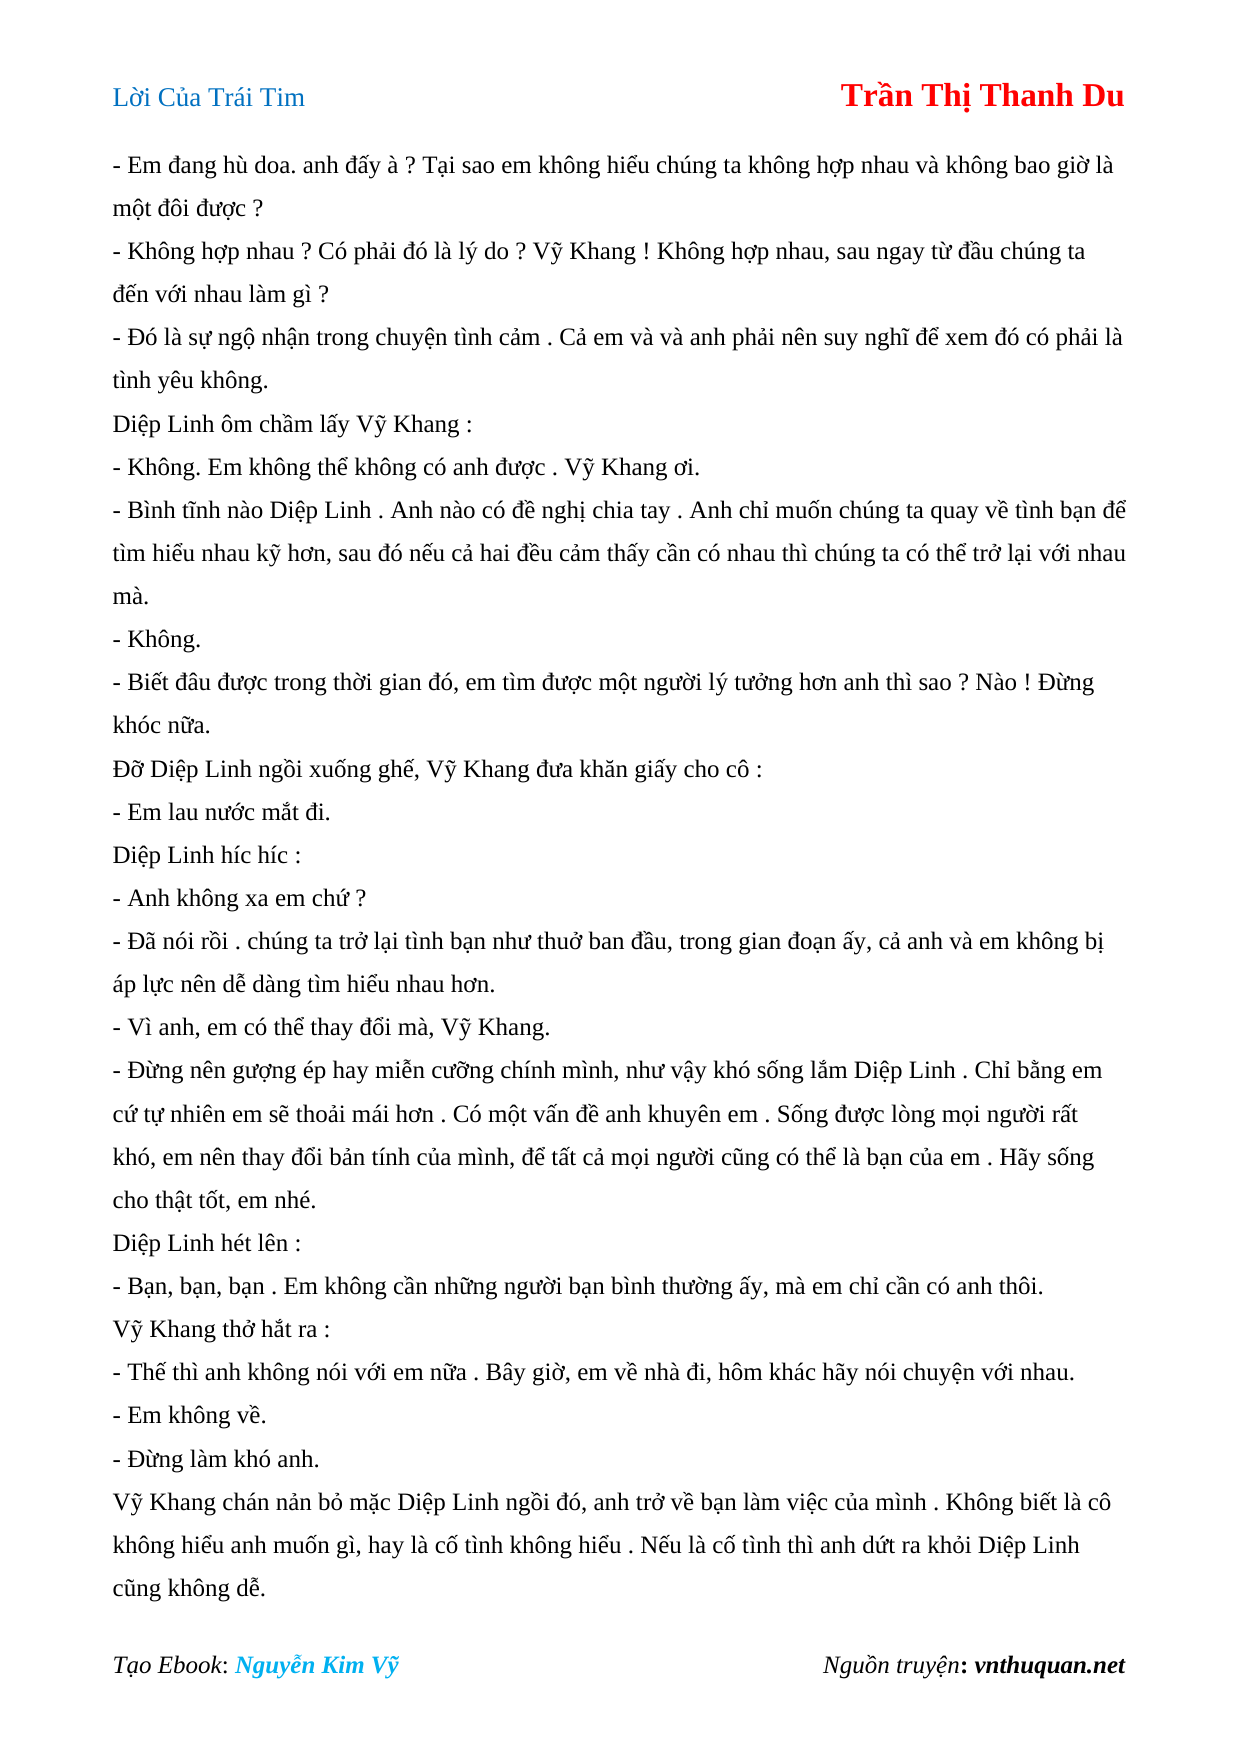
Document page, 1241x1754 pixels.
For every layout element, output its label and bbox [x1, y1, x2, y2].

text [112, 150, 1128, 1602]
